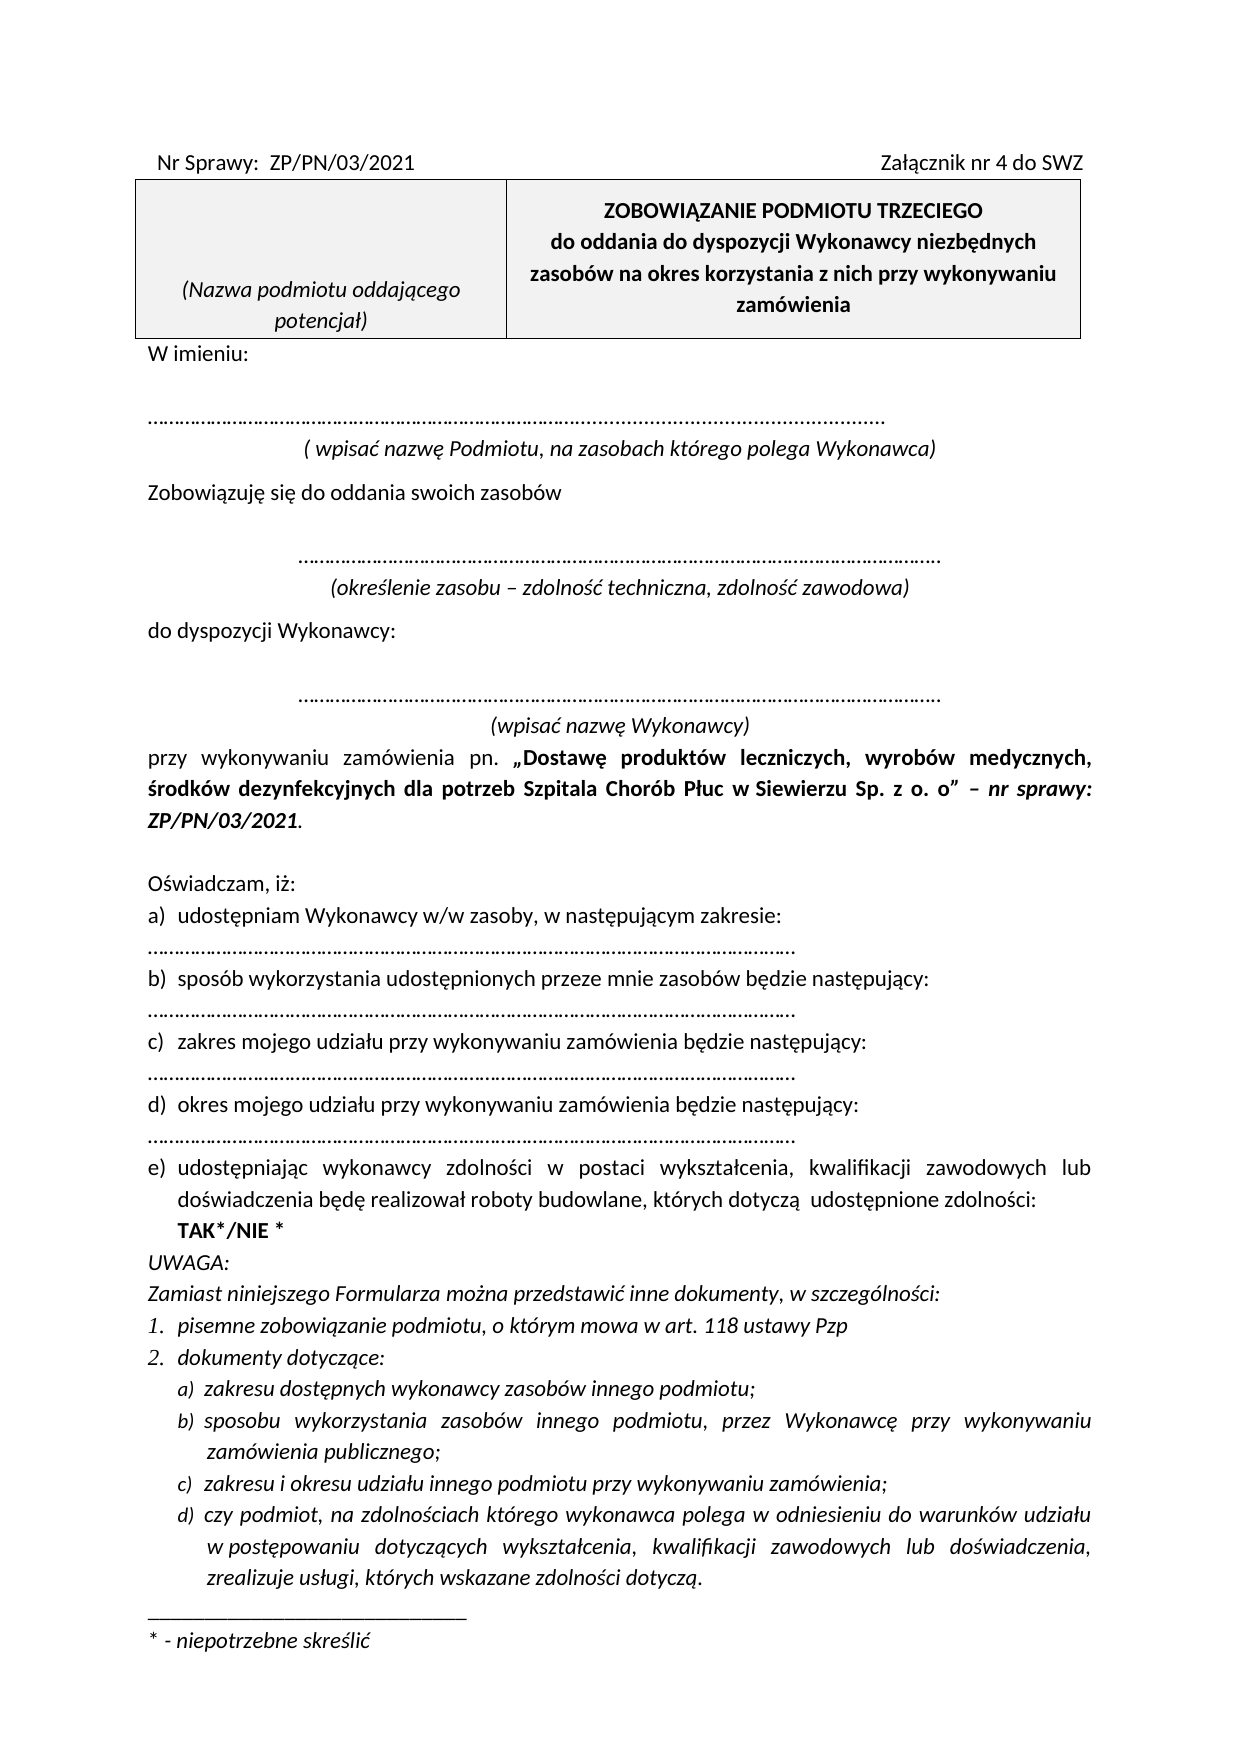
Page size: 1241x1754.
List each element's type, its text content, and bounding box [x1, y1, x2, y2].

list udostępniając wykonawcy zdolności w postaci wykształcenia, kwalifikacji zawodowych lub doświadczenia będę realizował roboty budowlane, których dotyczą udostępnione zdolności: [148, 1153, 1093, 1213]
text Nr Sprawy: ZP/PN/03/2021 Załącznik nr 4 do SWZ [148, 148, 264, 176]
list zakresu i okresu udziału innego podmiotu przy wykonywaniu zamówienia; [177, 1469, 1093, 1497]
text …………………………………………………………………………………………………………… [148, 1058, 1093, 1087]
list zakresu dostępnych wykonawcy zasobów innego podmiotu; [177, 1374, 1093, 1402]
list dokumenty dotyczące: [148, 1343, 1093, 1371]
text do dyspozycji Wykonawcy: [148, 617, 1093, 645]
list czy podmiot, na zdolnościach którego wykonawca polega w odniesieniu do warunków udziału w postępowaniu dotyczących wykształcenia, kwalifikacji zawodowych lub doświadczenia, zrealizuje usługi, których wskazane zdolności dotyczą. [177, 1500, 1093, 1592]
text ………………………………………………………………………………………………………….. [148, 541, 1093, 569]
text przy wykonywaniu zamówienia pn. „Dostawę produktów leczniczych, wyrobów medycznych, środków dezynfekcyjnych dla potrzeb Szpitala Chorób Płuc w Siewierzu Sp. z o. o” – nr sprawy: ZP/PN/03/2021. [148, 743, 1093, 834]
list udostępniam Wykonawcy w/w zasoby, w następującym zakresie: [148, 901, 1093, 929]
text Nr Sprawy: ZP/PN/03/2021 Załącznik nr 4 do SWZ [301, 148, 1093, 176]
text …………………………………………………………………………………………………………… [148, 1122, 1093, 1150]
text …………………………………………………………………………………………………………… [148, 932, 1093, 960]
text TAK*/NIE * [177, 1216, 1093, 1244]
table_header ZOBOWIĄZANIE PODMIOTU TRZECIEGO do oddania do dyspozycji Wykonawcy niezbędnych zasobów na okres korzystania z nich przy wykonywaniu zamówienia [507, 180, 1080, 338]
list okres mojego udziału przy wykonywaniu zamówienia będzie następujący: [148, 1090, 1093, 1118]
text Zobowiązuję się do oddania swoich zasobów [148, 478, 1093, 506]
text W imieniu: [148, 339, 1093, 367]
text UWAGA: [148, 1248, 1093, 1276]
text ………………………………………………………………………………………………………….. [148, 680, 1093, 708]
list zakres mojego udziału przy wykonywaniu zamówienia będzie następujący: [148, 1027, 1093, 1055]
text * - niepotrzebne skreślić [148, 1627, 1093, 1655]
list pisemne zobowiązanie podmiotu, o którym mowa w art. 118 ustawy Pzp [148, 1311, 1093, 1339]
text ………………………………………………………………………...................................................... [148, 402, 1093, 430]
list sposobu wykorzystania zasobów innego podmiotu, przez Wykonawcę przy wykonywaniu zamówienia publicznego; [177, 1406, 1093, 1465]
text ____________________________ [148, 1595, 1093, 1623]
text …………………………………………………………………………………………………………… [148, 995, 1093, 1023]
text Oświadczam, iż: [148, 869, 1093, 897]
table_header (Nazwa podmiotu oddającego potencjał) [136, 180, 506, 338]
text ( wpisać nazwę Podmiotu, na zasobach którego polega Wykonawca) [148, 434, 1093, 462]
text Zamiast niniejszego Formularza można przedstawić inne dokumenty, w szczególności: [148, 1279, 1093, 1307]
list sposób wykorzystania udostępnionych przeze mnie zasobów będzie następujący: [148, 964, 1093, 992]
text (wpisać nazwę Wykonawcy) [148, 711, 1093, 739]
text (określenie zasobu – zdolność techniczna, zdolność zawodowa) [148, 573, 1093, 601]
